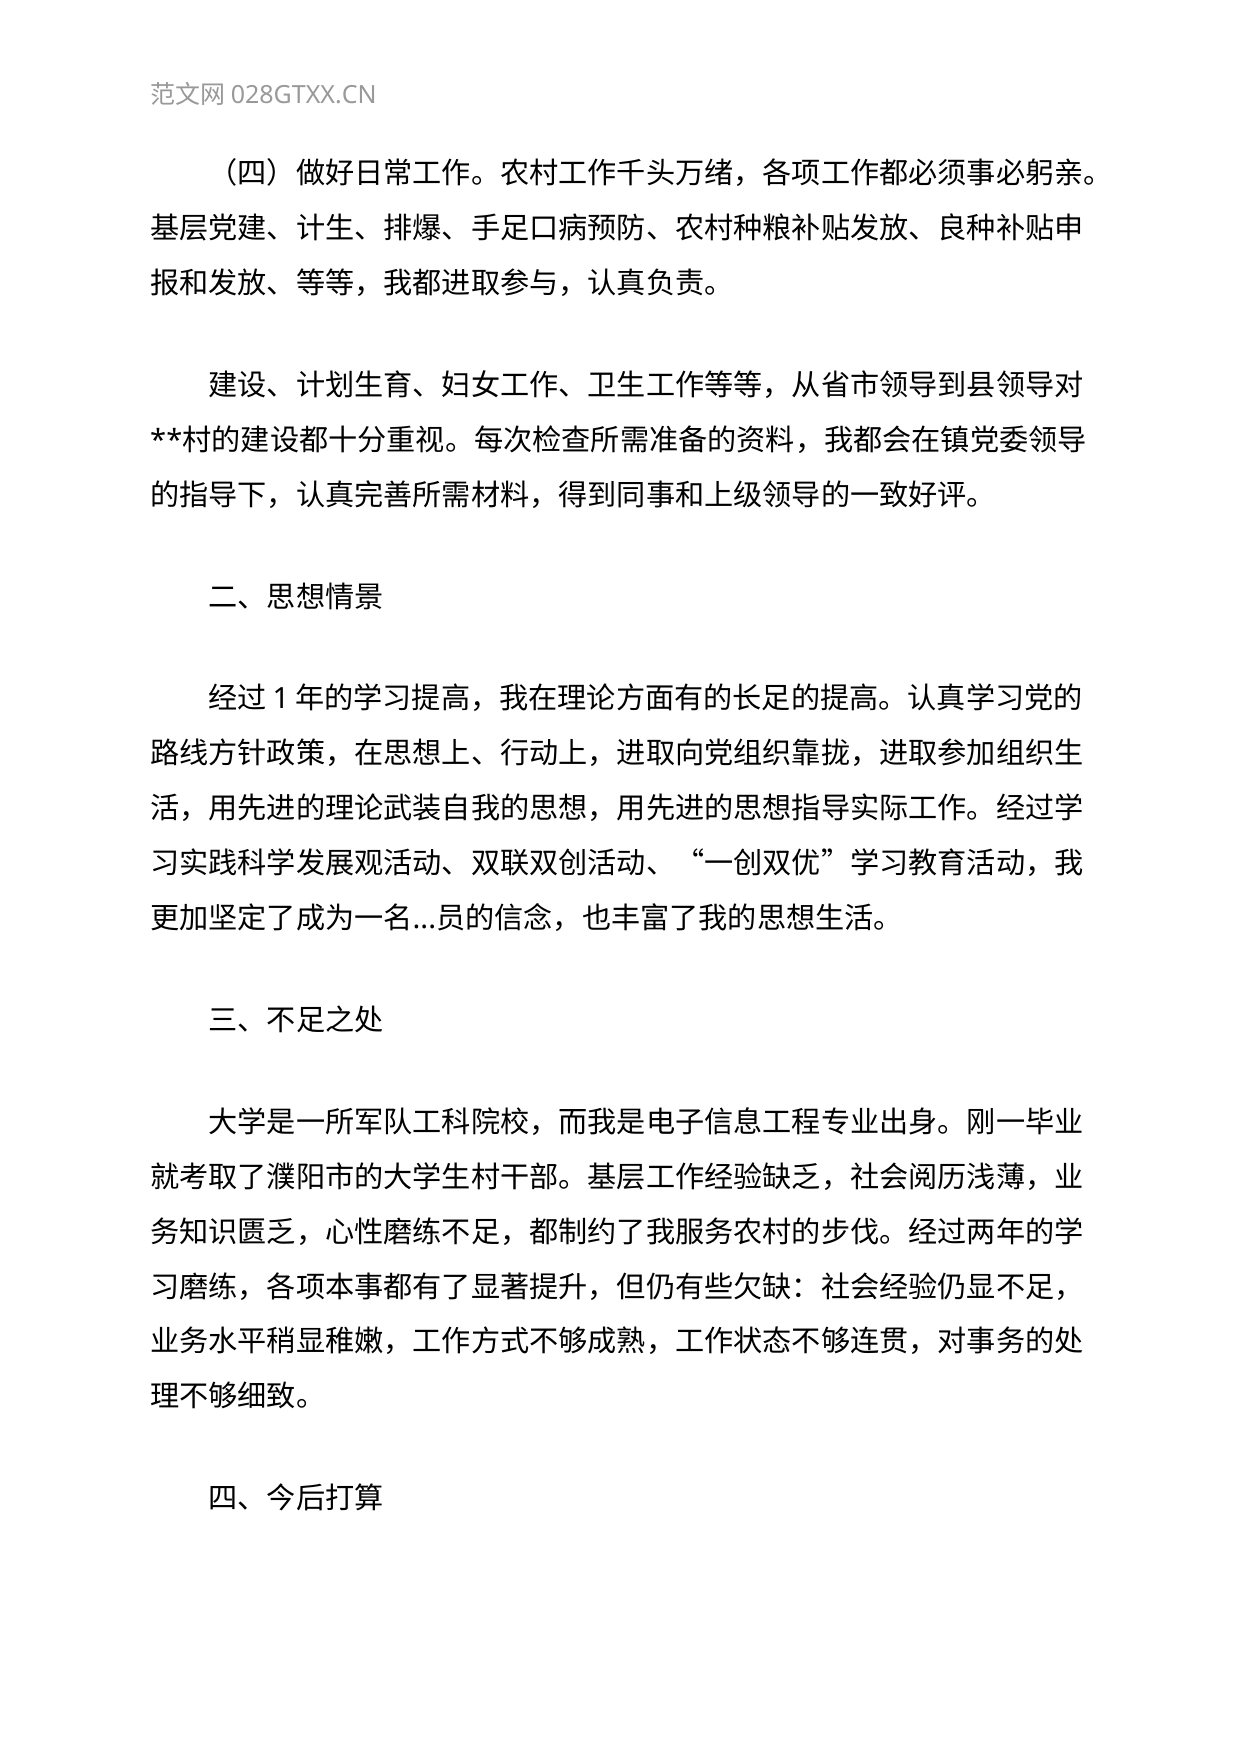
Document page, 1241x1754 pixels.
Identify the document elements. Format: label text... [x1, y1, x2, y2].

text 大学是一所军队工科院校，而我是电子信息工程专业出身。刚一毕业就考取了濮阳市的大学生村干部。基层工作经验缺乏，社会阅历浅薄，业务知识匮乏，心性磨练不足，都制约了我服务农村的步伐。经过两年的学习磨练，各项本事都有了显著提升，但仍有些欠缺：社会经验仍显不足，业务水平稍显稚嫩，工作方式不够成熟，工作状态不够连贯，对事务的处理不够细致。 [150, 1098, 1090, 1415]
text 三、不足之处 [150, 997, 1090, 1039]
text 经过1年的学习提高，我在理论方面有的长足的提高。认真学习党的路线方针政策，在思想上、行动上，进取向党组织靠拢，进取参加组织生活，用先进的理论武装自我的思想，用先进的思想指导实际工作。经过学习实践科学发展观活动、双联双创活动、“一创双优”学习教育活动，我更加坚定了成为一名...员的信念，也丰富了我的思想生活。 [150, 675, 1090, 937]
text 建设、计划生育、妇女工作、卫生工作等等，从省市领导到县领导对**村的建设都十分重视。每次检查所需准备的资料，我都会在镇党委领导的指导下，认真完善所需材料，得到同事和上级领导的一致好评。 [150, 362, 1090, 514]
text 四、今后打算 [150, 1475, 1090, 1517]
text （四）做好日常工作。农村工作千头万绪，各项工作都必须事必躬亲。基层党建、计生、排爆、手足口病预防、农村种粮补贴发放、良种补贴申报和发放、等等，我都进取参与，认真负责。 [150, 150, 1090, 302]
text 二、思想情景 [150, 573, 1090, 616]
